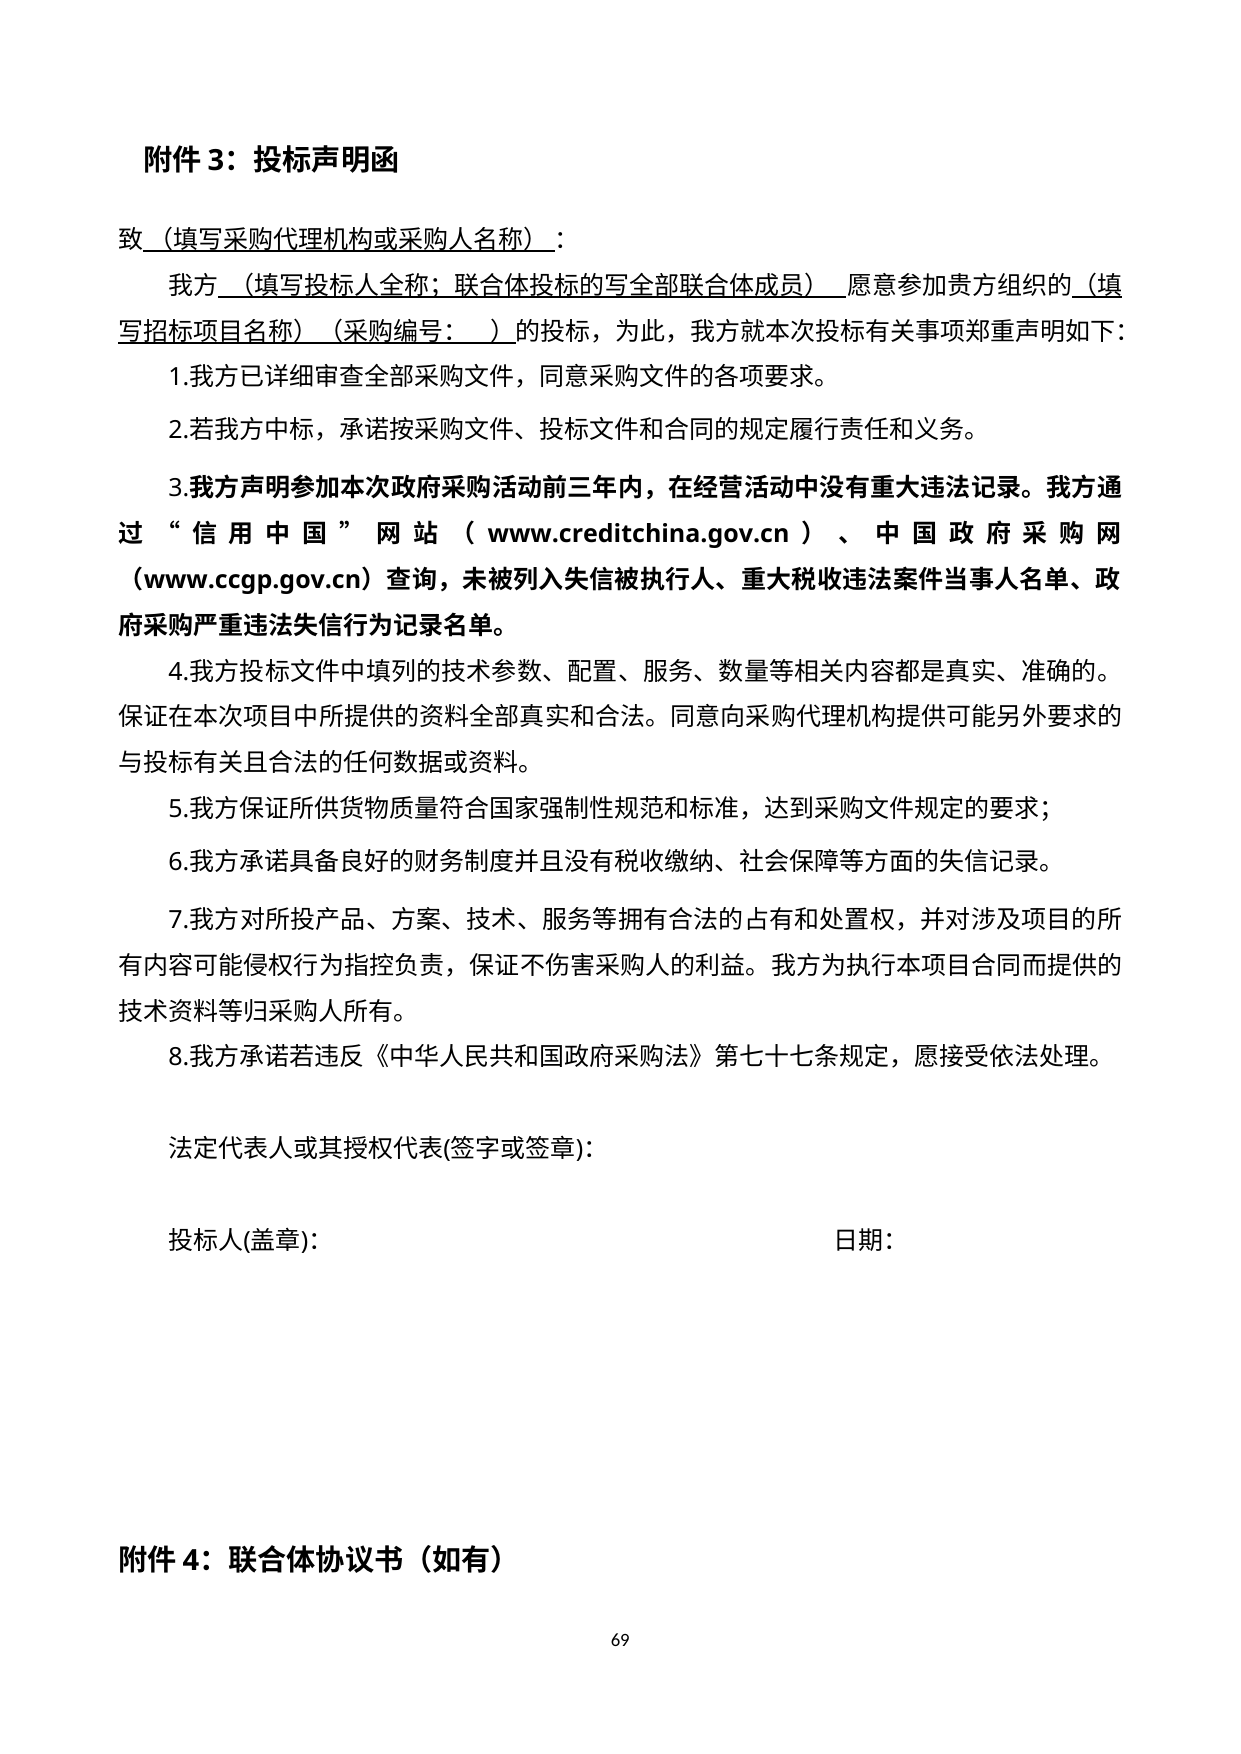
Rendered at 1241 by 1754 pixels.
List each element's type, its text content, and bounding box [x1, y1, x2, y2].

text 致 （填写采购代理机构或采购人名称） ： [118, 212, 1122, 257]
text 法定代表人或其授权代表(签字或签章)： [118, 1121, 1122, 1167]
text 7.我方对所投产品、方案、技术、服务等拥有合法的占有和处置权，并对涉及项目的所有内容可能侵权行为指控负责，保证不伤害采购人的利益。我方为执行本项目合同而提供的技术资料等归采购人所有。 [118, 892, 1122, 1029]
text 4.我方投标文件中填列的技术参数、配置、服务、数量等相关内容都是真实、准确的。保证在本次项目中所提供的资料全部真实和合法。同意向采购代理机构提供可能另外要求的与投标有关且合法的任何数据或资料。 [118, 643, 1122, 781]
text 8.我方承诺若违反《中华人民共和国政府采购法》第七十七条规定，愿接受依法处理。 [118, 1029, 1122, 1075]
text 1.我方已详细审查全部采购文件，同意采购文件的各项要求。 [118, 349, 1122, 395]
list 2.若我方中标，承诺按采购文件、投标文件和合同的规定履行责任和义务。 [118, 395, 1122, 460]
text 3.我方声明参加本次政府采购活动前三年内，在经营活动中没有重大违法记录。我方通过“信用中国”网站（www.creditchina.gov.cn）、中国政府采购网（www.ccgp.gov.cn）查询，未被列入失信被执行人、重大税收违法案件当事人名单、政府采购严重违法失信行为记录名单。 [118, 460, 1122, 643]
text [118, 125, 1122, 190]
text 附件4：联合体协议书（如有） [118, 1533, 1122, 1579]
text 我方 （填写投标人全称；联合体投标的写全部联合体成员） 愿意参加贵方组织的（填写招标项目名称）（采购编号： ）的投标，为此，我方就本次投标有关事项郑重声明如下： [118, 257, 1122, 349]
text 5.我方保证所供货物质量符合国家强制性规范和标准，达到采购文件规定的要求； [118, 781, 1122, 827]
text 投标人(盖章)： 日期： [118, 1212, 1122, 1258]
list 6.我方承诺具备良好的财务制度并且没有税收缴纳、社会保障等方面的失信记录。 [118, 827, 1122, 892]
